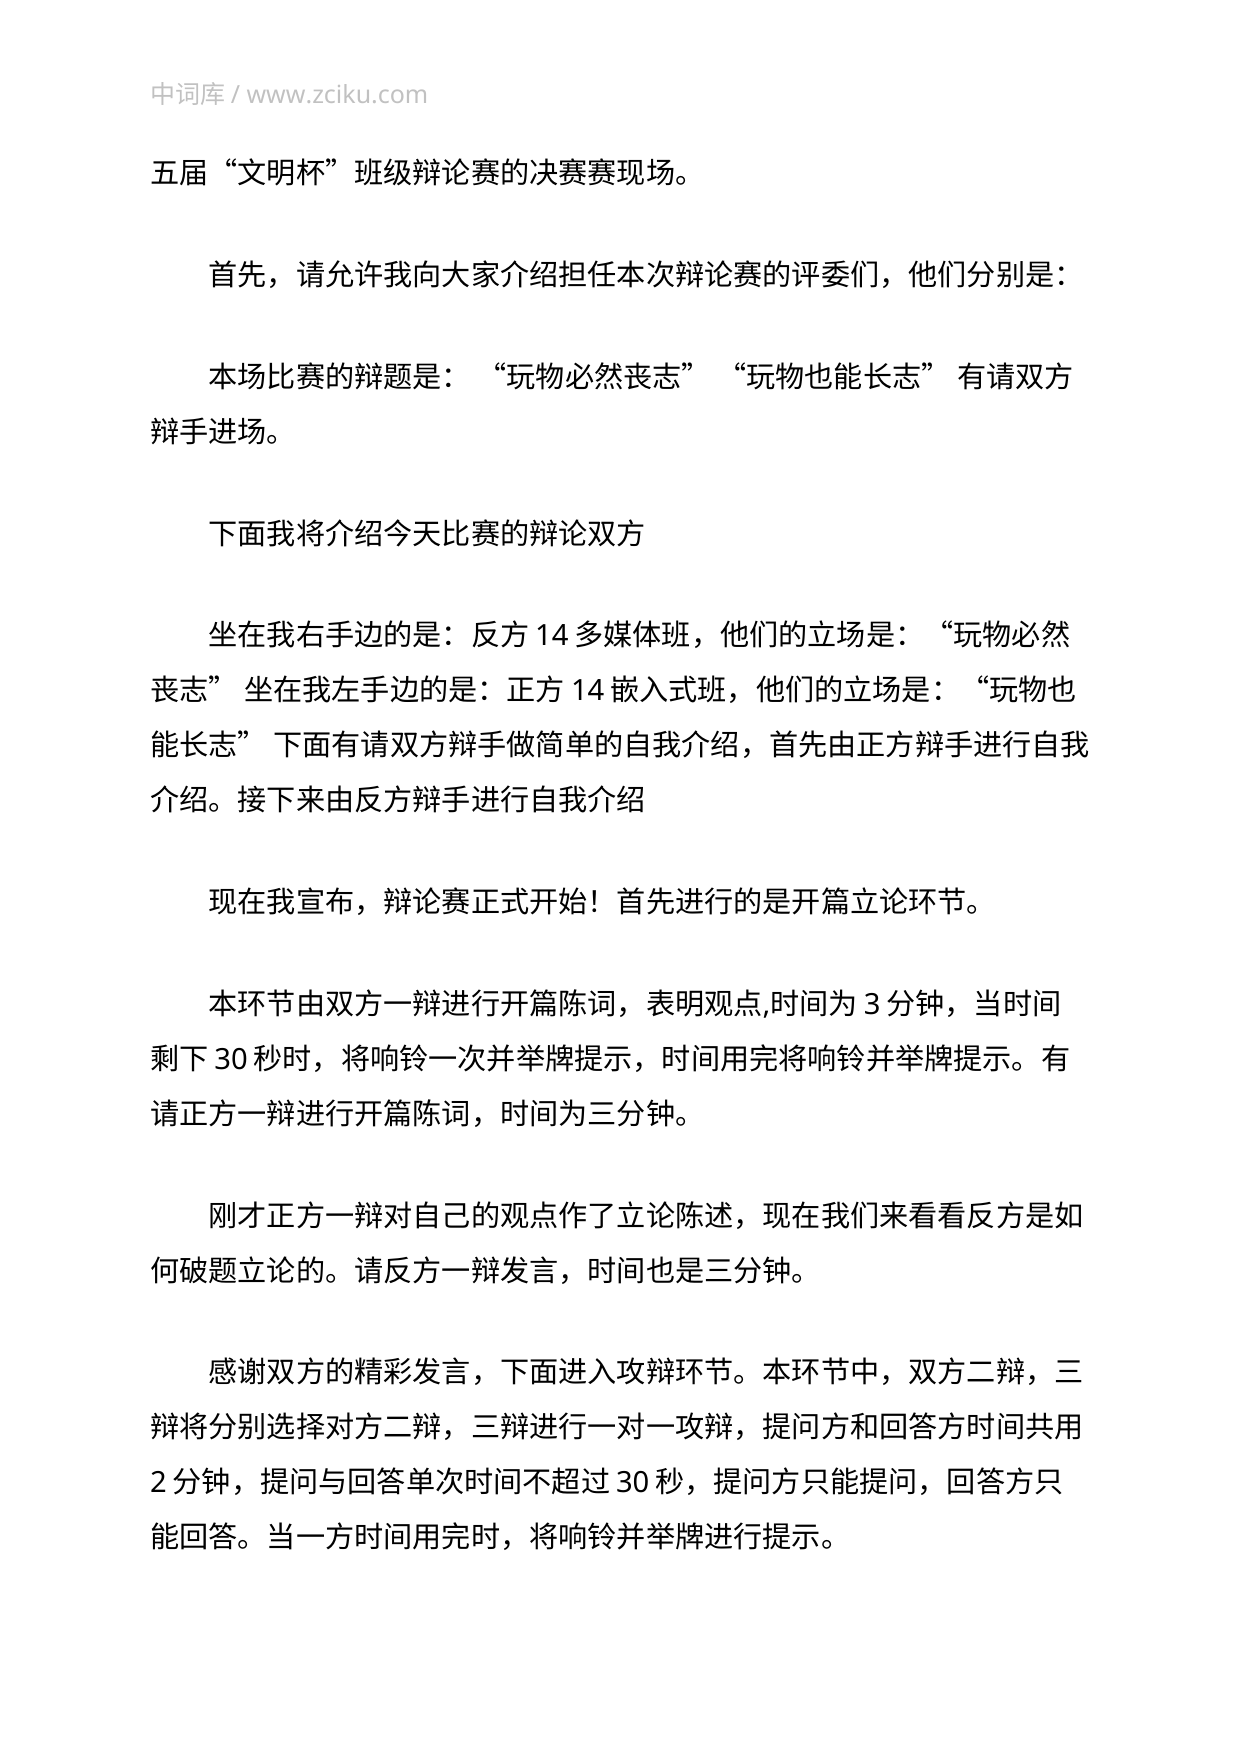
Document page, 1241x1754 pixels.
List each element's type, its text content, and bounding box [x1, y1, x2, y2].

text 感谢双方的精彩发言，下面进入攻辩环节。本环节中，双方二辩，三辩将分别选择对方二辩，三辩进行一对一攻辩，提问方和回答方时间共用2分钟，提问与回答单次时间不超过30秒，提问方只能提问，回答方只能回答。当一方时间用完时，将响铃并举牌进行提示。 [150, 1349, 1090, 1556]
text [150, 150, 1090, 192]
text 下面我将介绍今天比赛的辩论双方 [150, 510, 1090, 552]
text 本场比赛的辩题是： “玩物必然丧志” “玩物也能长志” 有请双方辩手进场。 [150, 353, 1090, 451]
text 本环节由双方一辩进行开篇陈词，表明观点,时间为3分钟，当时间剩下30秒时，将响铃一次并举牌提示，时间用完将响铃并举牌提示。有请正方一辩进行开篇陈词，时间为三分钟。 [150, 980, 1090, 1133]
text 现在我宣布，辩论赛正式开始！首先进行的是开篇立论环节。 [150, 879, 1090, 921]
text 首先，请允许我向大家介绍担任本次辩论赛的评委们，他们分别是： [150, 252, 1090, 294]
text 坐在我右手边的是：反方14多媒体班，他们的立场是：“玩物必然丧志” 坐在我左手边的是：正方14嵌入式班，他们的立场是：“玩物也能长志” 下面有请双方辩手做简单的自我介绍，首先由正方辩手进行自我介绍。接下来由反方辩手进行自我介绍 [150, 612, 1090, 819]
text 刚才正方一辩对自己的观点作了立论陈述，现在我们来看看反方是如何破题立论的。请反方一辩发言，时间也是三分钟。 [150, 1192, 1090, 1289]
